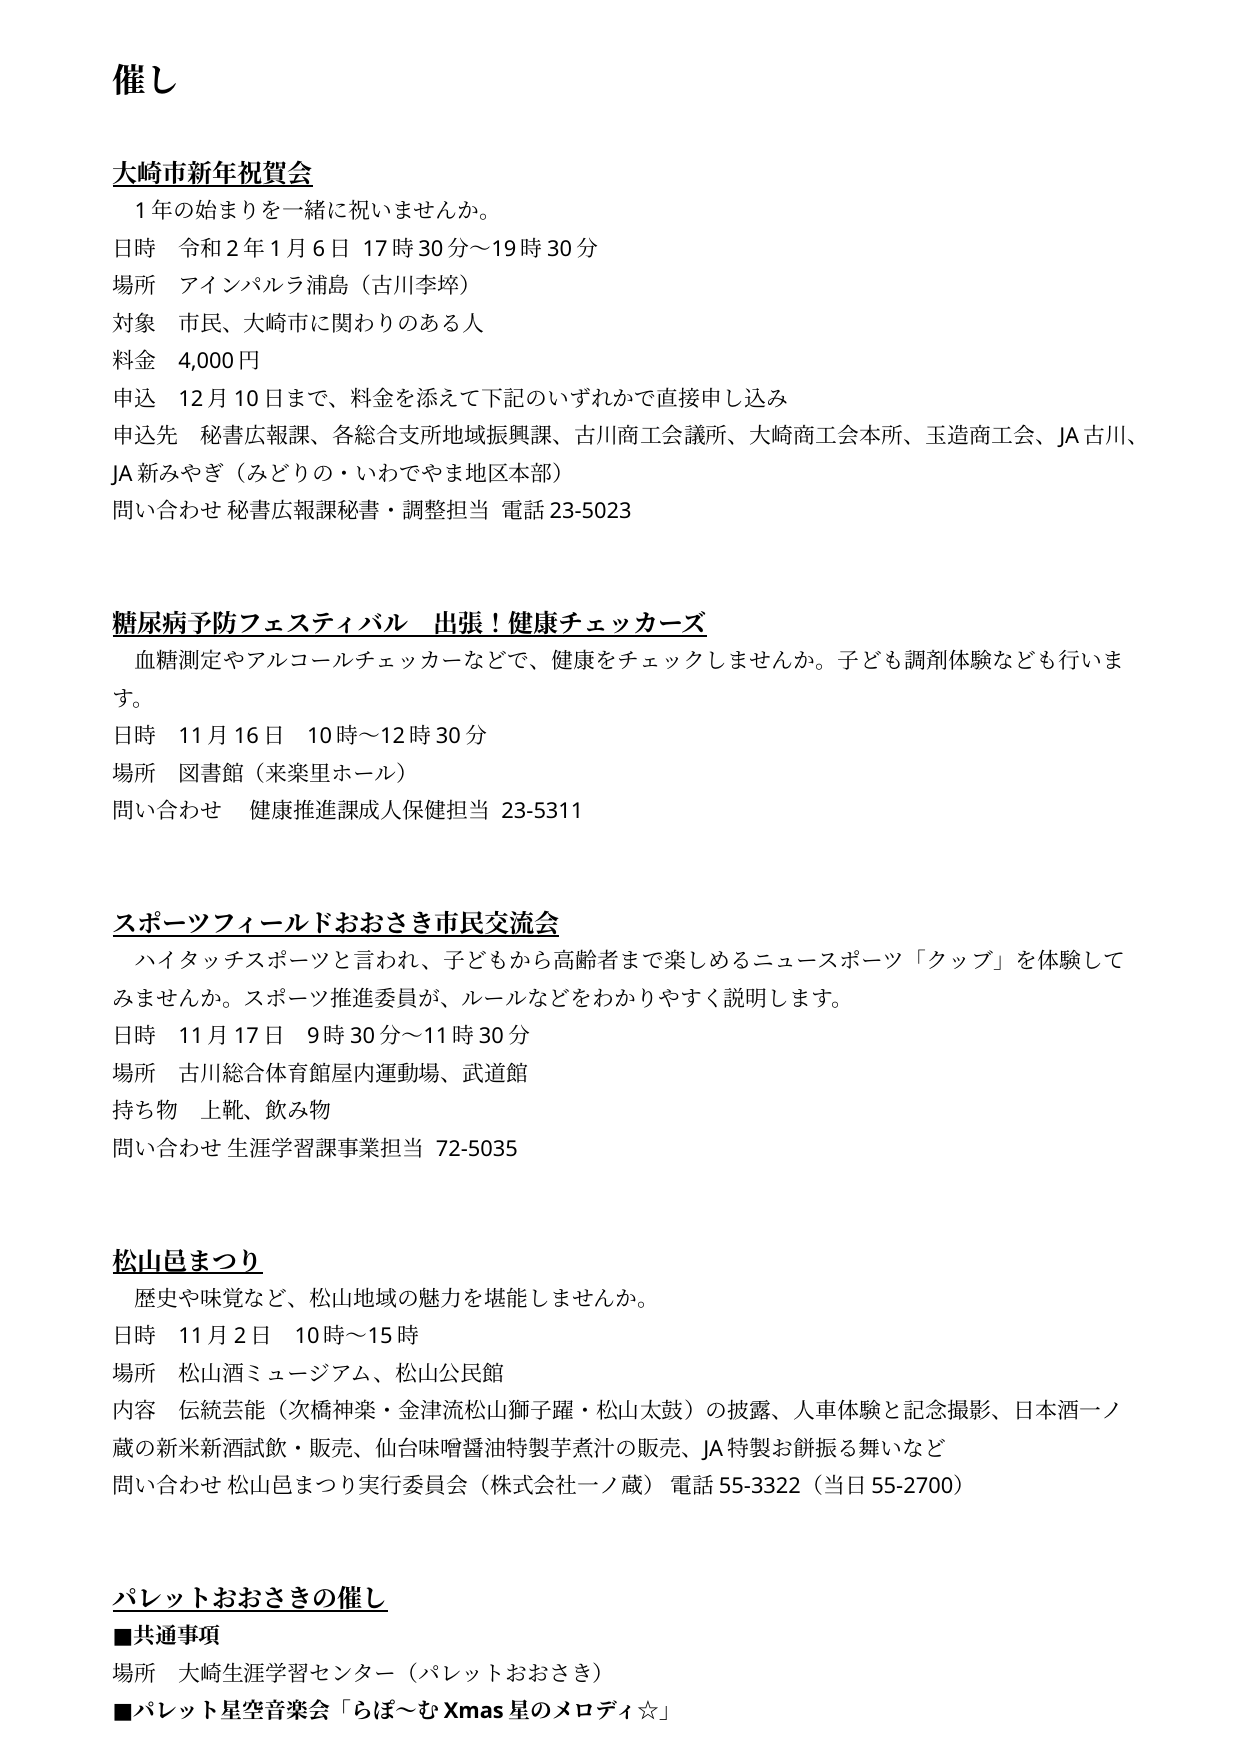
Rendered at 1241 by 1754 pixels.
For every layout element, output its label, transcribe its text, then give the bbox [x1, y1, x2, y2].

text 歴史や味覚など、松山地域の魅力を堪能しませんか。 [112, 1278, 1128, 1316]
text 対象 市民、大崎市に関わりのある人 [112, 303, 1128, 341]
text 問い合わせ 生涯学習課事業担当 72-5035 [112, 1128, 1128, 1166]
text 場所 図書館（来楽里ホール） [112, 753, 1128, 791]
text 問い合わせ 松山邑まつり実行委員会（株式会社一ノ蔵） 電話55-3322（当日55-2700） [112, 1466, 1128, 1503]
text 問い合わせ 健康推進課成人保健担当 23-5311 [112, 791, 1128, 828]
text ハイタッチスポーツと言われ、子どもから高齢者まで楽しめるニュースポーツ「クッブ」を体験してみませんか。スポーツ推進委員が、ルールなどをわかりやすく説明します。 [112, 941, 1128, 1016]
text 大崎市新年祝賀会 [112, 153, 1128, 191]
text パレットおおさきの催し [112, 1578, 1128, 1616]
text スポーツフィールドおおさき市民交流会 [112, 903, 1128, 941]
text 場所 アインパルラ浦島（古川李埣） [112, 266, 1128, 303]
text 1年の始まりを一緒に祝いませんか。 [112, 191, 1128, 228]
text ■パレット星空音楽会「らぽ～むXmas星のメロディ☆」 [112, 1691, 1128, 1728]
text 日時 令和2年1月6日 17時30分～19時30分 [112, 228, 1128, 266]
text 場所 古川総合体育館屋内運動場、武道館 [112, 1053, 1128, 1091]
text 申込先 秘書広報課、各総合支所地域振興課、古川商工会議所、大崎商工会本所、玉造商工会、JA古川、JA新みやぎ（みどりの・いわでやま地区本部） [112, 416, 1128, 491]
text 持ち物 上靴、飲み物 [112, 1091, 1128, 1128]
text 催し [112, 41, 1128, 116]
text 松山邑まつり [112, 1241, 1128, 1278]
text 場所 松山酒ミュージアム、松山公民館 [112, 1353, 1128, 1391]
text ■共通事項 [112, 1616, 1128, 1653]
text 申込 12月10日まで、料金を添えて下記のいずれかで直接申し込み [112, 378, 1128, 416]
text 日時 11月17日 9時30分～11時30分 [112, 1016, 1128, 1053]
text 内容 伝統芸能（次橋神楽・金津流松山獅子躍・松山太鼓）の披露、人車体験と記念撮影、日本酒一ノ蔵の新米新酒試飲・販売、仙台味噌醤油特製芋煮汁の販売、JA特製お餅振る舞いなど [112, 1391, 1128, 1466]
text 日時 11月16日 10時～12時30分 [112, 716, 1128, 753]
text 血糖測定やアルコールチェッカーなどで、健康をチェックしませんか。子ども調剤体験なども行います。 [112, 641, 1128, 716]
text 問い合わせ 秘書広報課秘書・調整担当 電話23-5023 [112, 491, 1128, 528]
text 場所 大崎生涯学習センター（パレットおおさき） [112, 1653, 1128, 1691]
text 糖尿病予防フェスティバル 出張！健康チェッカーズ [112, 603, 1128, 641]
text 日時 11月2日 10時～15時 [112, 1316, 1128, 1353]
text 料金 4,000円 [112, 341, 1128, 378]
